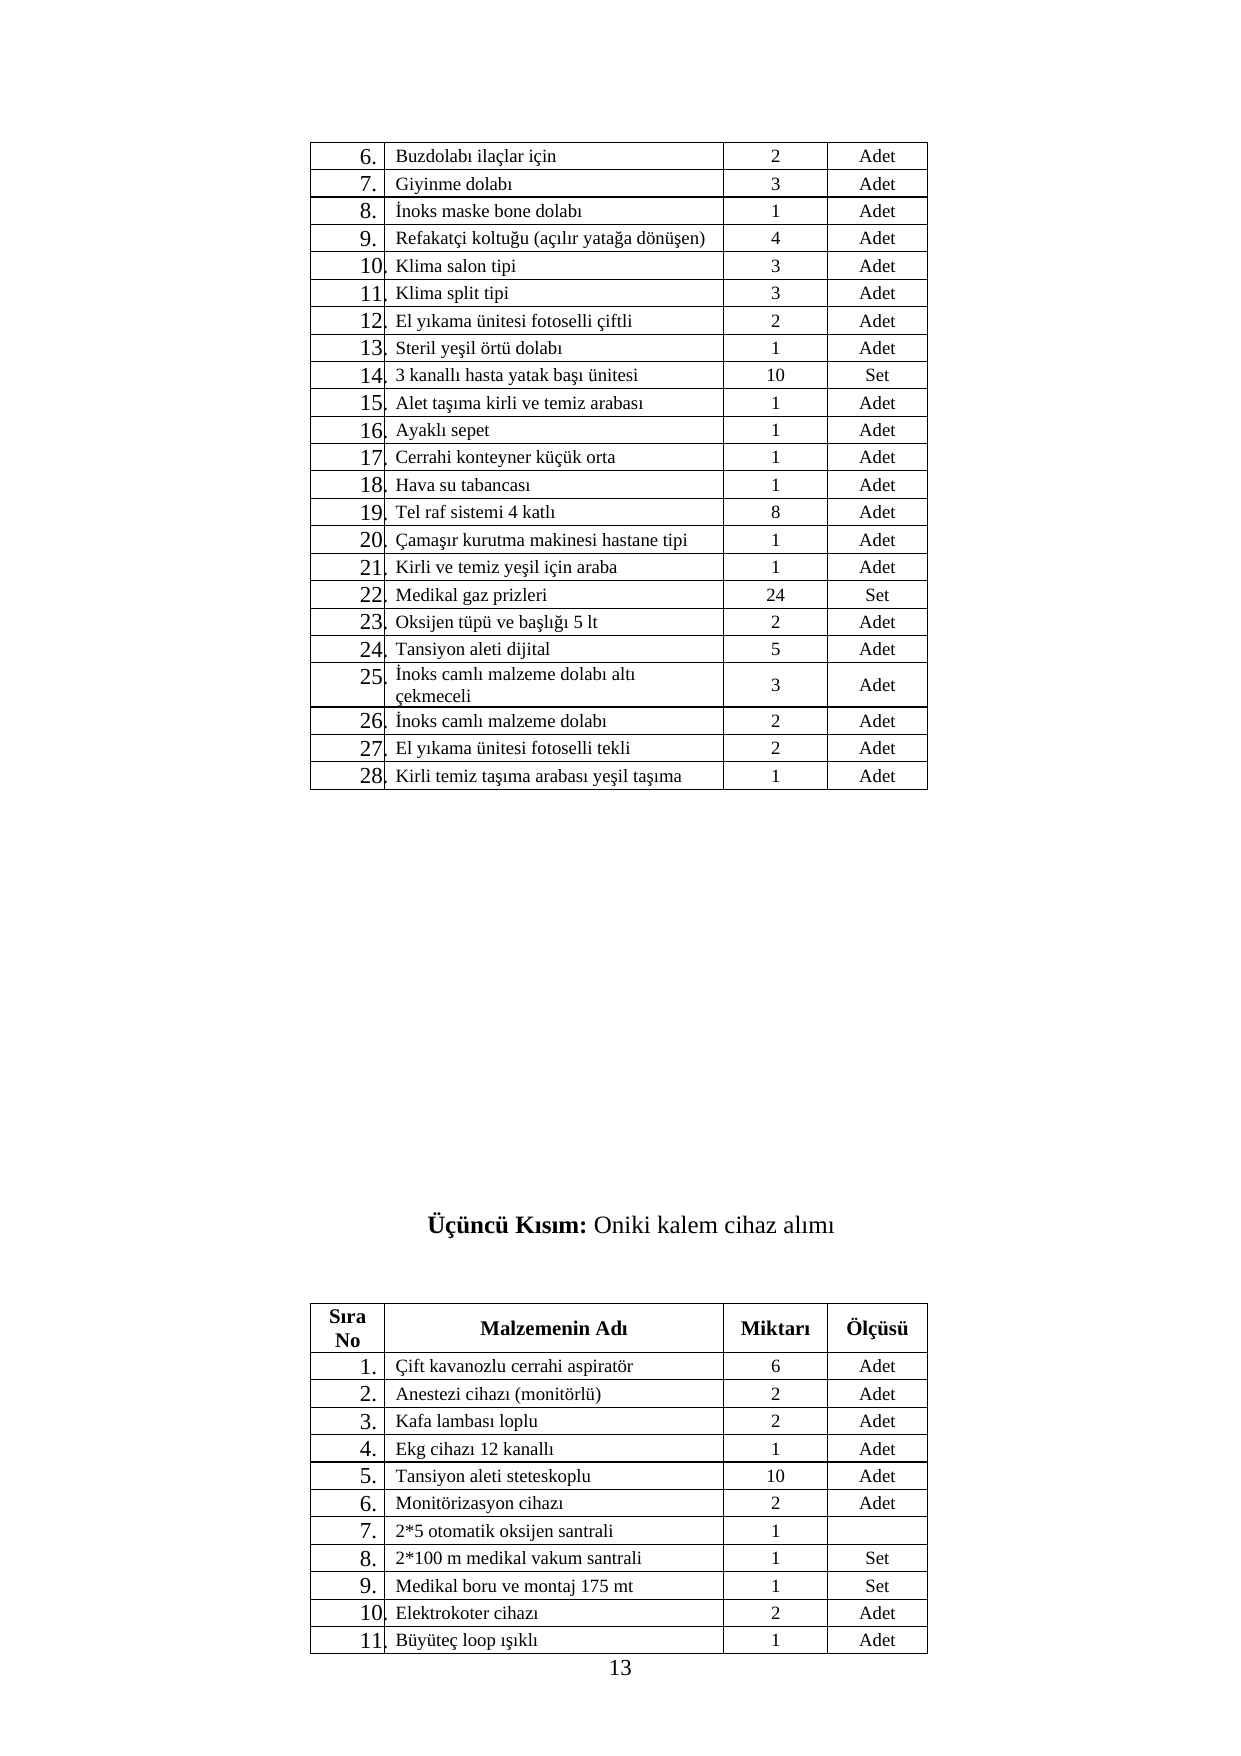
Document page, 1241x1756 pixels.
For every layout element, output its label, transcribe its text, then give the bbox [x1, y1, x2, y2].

table_cell Adet [828, 307, 927, 333]
table_cell [311, 762, 384, 788]
table_cell [311, 1408, 384, 1434]
table_cell 1 [724, 417, 827, 443]
table_cell 2 [724, 735, 827, 761]
table_cell Tansiyon aleti steteskoplu [385, 1463, 723, 1489]
table_cell Çamaşır kurutma makinesi hastane tipi [385, 526, 723, 553]
table_cell El yıkama ünitesi fotoselli çiftli [385, 307, 723, 333]
table_cell 4 [724, 225, 827, 251]
table_cell [311, 417, 384, 443]
table_cell 1 [724, 389, 827, 416]
table_cell Adet [828, 663, 927, 706]
table_cell [828, 1517, 927, 1544]
table_cell 1 [724, 526, 827, 553]
table_cell [311, 609, 384, 635]
table_cell [311, 252, 384, 279]
table_cell Çift kavanozlu cerrahi aspiratör [385, 1353, 723, 1379]
table_cell Adet [828, 225, 927, 251]
table_cell Refakatçi koltuğu (açılır yatağa dönüşen) [385, 225, 723, 251]
table_cell [311, 1517, 384, 1544]
table_cell Ayaklı sepet [385, 417, 723, 443]
table_cell [311, 225, 384, 251]
table_cell Adet [828, 417, 927, 443]
table_cell 8 [724, 499, 827, 525]
table_cell 3 [724, 280, 827, 306]
table_cell 1 [724, 1517, 827, 1544]
table_cell Kirli ve temiz yeşil için araba [385, 554, 723, 580]
table_cell Set [828, 1572, 927, 1598]
table_cell [311, 444, 384, 470]
table_cell Adet [828, 554, 927, 580]
table_cell Adet [828, 444, 927, 470]
table_cell [311, 280, 384, 306]
table_cell El yıkama ünitesi fotoselli tekli [385, 735, 723, 761]
table_cell [311, 526, 384, 553]
table_cell Adet [828, 335, 927, 361]
table_cell [311, 735, 384, 761]
table_cell [311, 1572, 384, 1598]
table_cell 1 [724, 1572, 827, 1598]
table_cell 3 [724, 663, 827, 706]
table_cell 3 [724, 170, 827, 196]
table_cell Anestezi cihazı (monitörlü) [385, 1380, 723, 1407]
table_cell Ekg cihazı 12 kanallı [385, 1435, 723, 1461]
table_cell [311, 143, 384, 169]
table_cell Kirli temiz taşıma arabası yeşil taşıma [385, 762, 723, 788]
table_cell Adet [828, 1463, 927, 1489]
table_cell 1 [724, 762, 827, 788]
table_cell [311, 1627, 384, 1653]
table_cell [311, 554, 384, 580]
table_cell Klima salon tipi [385, 252, 723, 279]
table_cell Adet [828, 280, 927, 306]
table_header Miktarı [724, 1304, 827, 1352]
table_cell 10 [724, 362, 827, 388]
table_cell Adet [828, 499, 927, 525]
table_cell 24 [724, 581, 827, 607]
table_cell 1 [724, 1545, 827, 1571]
table_header Malzemenin Adı [385, 1304, 723, 1352]
table_cell 2 [724, 1490, 827, 1516]
table_cell Adet [828, 198, 927, 224]
table_cell [311, 663, 384, 706]
table_cell 1 [724, 198, 827, 224]
table_cell [311, 389, 384, 416]
table_cell İnoks maske bone dolabı [385, 198, 723, 224]
table_cell [311, 471, 384, 498]
table_cell Monitörizasyon cihazı [385, 1490, 723, 1516]
table_cell [311, 1380, 384, 1407]
table_cell Buzdolabı ilaçlar için [385, 143, 723, 169]
table_cell Adet [828, 526, 927, 553]
table_header Sıra No [311, 1304, 384, 1352]
table_cell [311, 307, 384, 333]
table_cell 2 [724, 609, 827, 635]
table_cell [311, 1435, 384, 1461]
table_cell Adet [828, 1627, 927, 1653]
table_cell Steril yeşil örtü dolabı [385, 335, 723, 361]
table_cell Adet [828, 252, 927, 279]
table_cell Adet [828, 735, 927, 761]
table_cell Adet [828, 609, 927, 635]
table_cell 3 [724, 252, 827, 279]
table_cell 2 [724, 708, 827, 734]
table_cell 1 [724, 471, 827, 498]
table_cell Set [828, 1545, 927, 1571]
table_cell 2 [724, 143, 827, 169]
table_cell Adet [828, 636, 927, 662]
table_cell [311, 1353, 384, 1379]
table_cell Hava su tabancası [385, 471, 723, 498]
table_cell Adet [828, 1353, 927, 1379]
table_cell [311, 198, 384, 224]
table_cell [311, 636, 384, 662]
table_cell Adet [828, 1435, 927, 1461]
table_cell 6 [724, 1353, 827, 1379]
table_cell Adet [828, 1600, 927, 1626]
table_cell Adet [828, 762, 927, 788]
table_cell Tansiyon aleti dijital [385, 636, 723, 662]
table_header Ölçüsü [828, 1304, 927, 1352]
table_cell Oksijen tüpü ve başlığı 5 lt [385, 609, 723, 635]
text Üçüncü Kısım: Oniki kalem cihaz alımı [208, 1210, 1105, 1239]
table_cell Tel raf sistemi 4 katlı [385, 499, 723, 525]
table_cell [311, 362, 384, 388]
table_cell 1 [724, 444, 827, 470]
table_cell 3 kanallı hasta yatak başı ünitesi [385, 362, 723, 388]
table_cell 2 [724, 1600, 827, 1626]
table_cell 2*5 otomatik oksijen santrali [385, 1517, 723, 1544]
table_cell [311, 1463, 384, 1489]
table_cell 5 [724, 636, 827, 662]
table_cell [311, 1600, 384, 1626]
table_cell Adet [828, 1408, 927, 1434]
table_cell 2*100 m medikal vakum santrali [385, 1545, 723, 1571]
table_cell Set [828, 581, 927, 607]
table_cell Adet [828, 1380, 927, 1407]
table_cell 1 [724, 554, 827, 580]
table_cell Adet [828, 170, 927, 196]
table_cell [311, 1545, 384, 1571]
table_cell [311, 170, 384, 196]
table_cell Elektrokoter cihazı [385, 1600, 723, 1626]
table_cell Adet [828, 143, 927, 169]
table_cell Adet [828, 471, 927, 498]
table_cell [311, 708, 384, 734]
table_cell [311, 1490, 384, 1516]
table_cell 2 [724, 1408, 827, 1434]
table_cell Alet taşıma kirli ve temiz arabası [385, 389, 723, 416]
table_cell Giyinme dolabı [385, 170, 723, 196]
table_cell Cerrahi konteyner küçük orta [385, 444, 723, 470]
table_cell 1 [724, 1435, 827, 1461]
table_cell 1 [724, 1627, 827, 1653]
table_cell 1 [724, 335, 827, 361]
table_cell [311, 335, 384, 361]
table_cell Kafa lambası loplu [385, 1408, 723, 1434]
table_cell Büyüteç loop ışıklı [385, 1627, 723, 1653]
table_cell Klima split tipi [385, 280, 723, 306]
table_cell Adet [828, 708, 927, 734]
table_cell 2 [724, 307, 827, 333]
table_cell Medikal boru ve montaj 175 mt [385, 1572, 723, 1598]
table_cell İnoks camlı malzeme dolabı [385, 708, 723, 734]
table_cell Medikal gaz prizleri [385, 581, 723, 607]
table_cell 2 [724, 1380, 827, 1407]
table_cell [311, 581, 384, 607]
table_cell [311, 499, 384, 525]
table_cell Set [828, 362, 927, 388]
table_cell 10 [724, 1463, 827, 1489]
table_cell Adet [828, 1490, 927, 1516]
table_cell Adet [828, 389, 927, 416]
table_cell İnoks camlı malzeme dolabı altı çekmeceli [385, 663, 723, 706]
